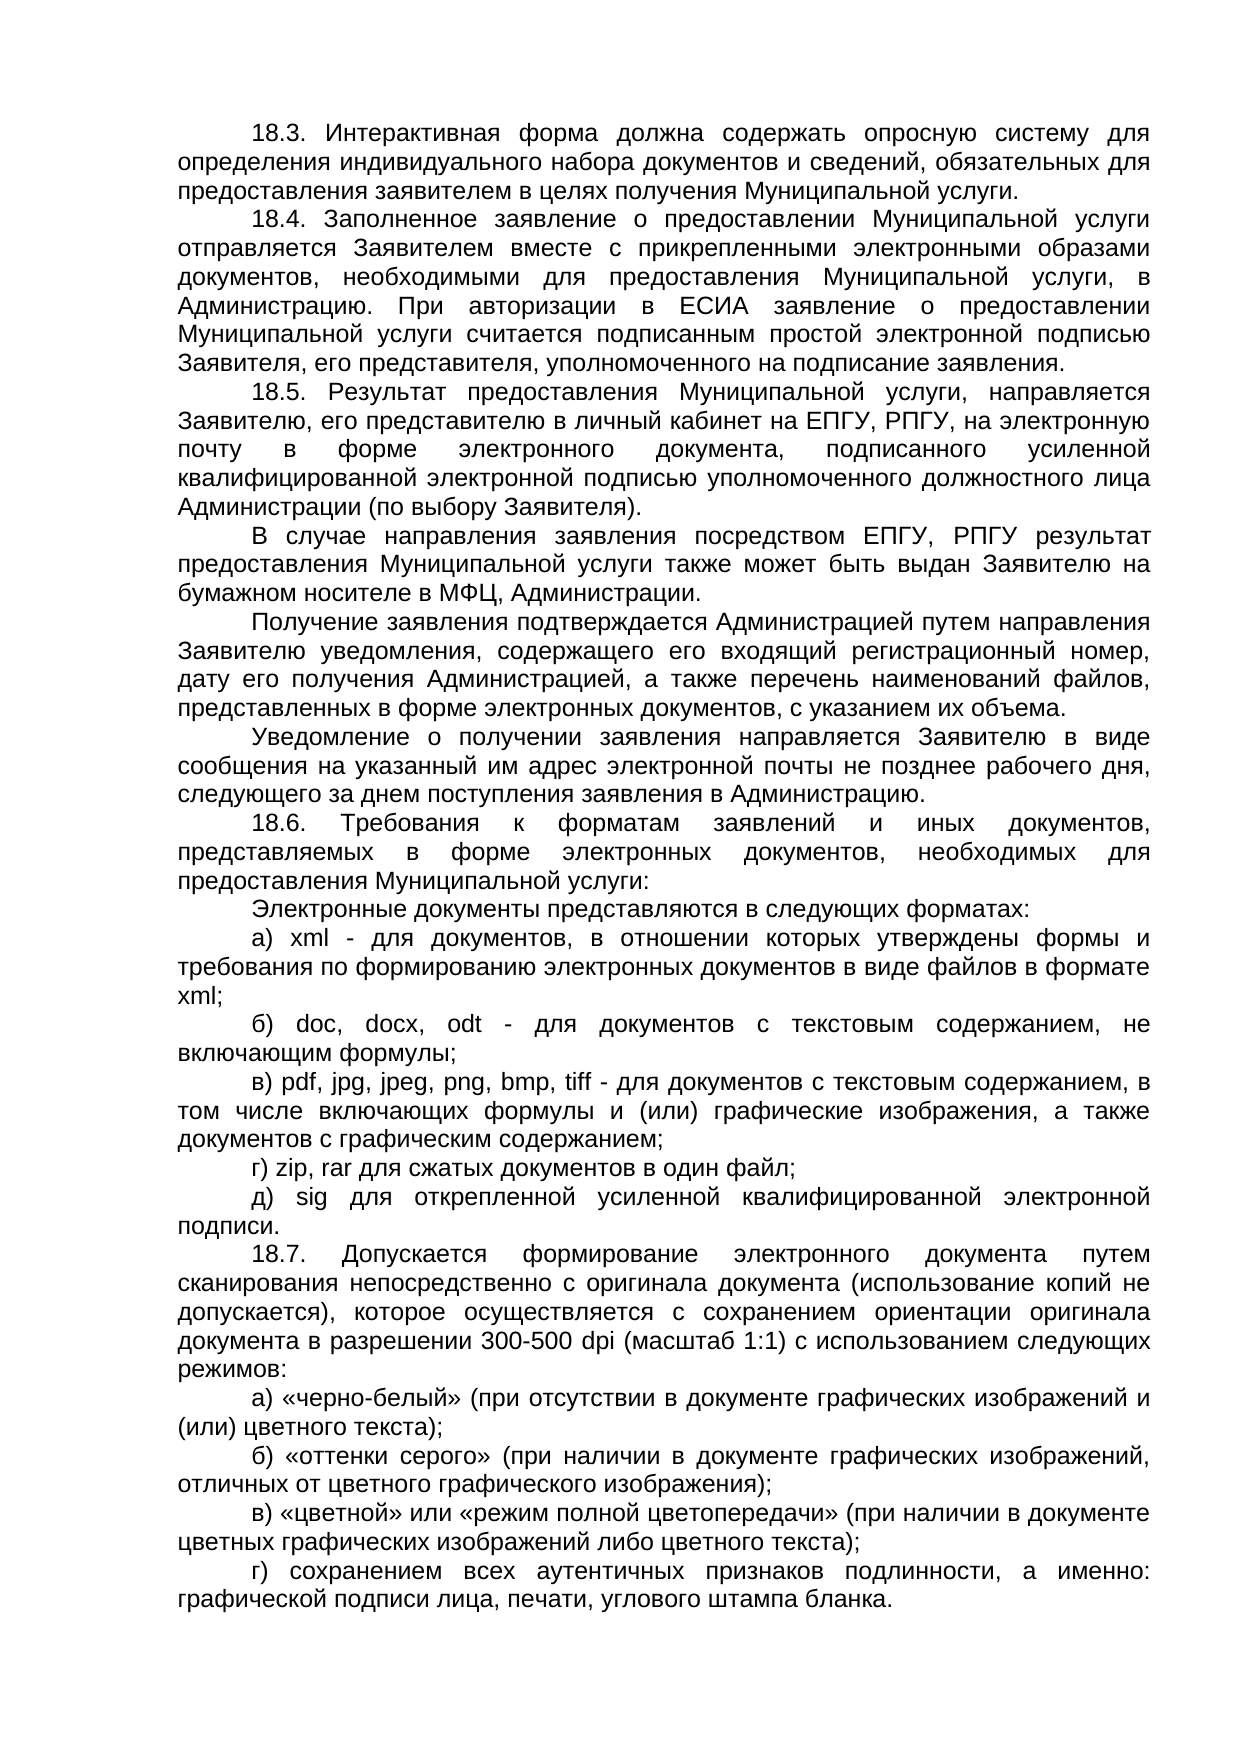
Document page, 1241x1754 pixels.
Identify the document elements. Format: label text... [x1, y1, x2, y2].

text 18.5. Результат предоставления Муниципальной услуги, направляется Заявителю, его представителю в личный кабинет на ЕПГУ, РПГУ, на электронную почту в форме электронного документа, подписанного усиленной квалифицированной электронной подписью уполномоченного должностного лица Администрации (по выбору Заявителя). [177, 377, 1152, 521]
text Уведомление о получении заявления направляется Заявителю в виде сообщения на указанный им адрес электронной почты не позднее рабочего дня, следующего за днем поступления заявления в Администрацию. [177, 722, 1152, 808]
text 18.7. Допускается формирование электронного документа путем сканирования непосредственно с оригинала документа (использование копий не допускается), которое осуществляется с сохранением ориентации оригинала документа в разрешении 300-500 dpi (масштаб 1:1) с использованием следующих режимов: [177, 1239, 1152, 1383]
text Получение заявления подтверждается Администрацией путем направления Заявителю уведомления, содержащего его входящий регистрационный номер, дату его получения Администрацией, а также перечень наименований файлов, представленных в форме электронных документов, с указанием их объема. [177, 607, 1152, 722]
text б) doc, docx, odt - для документов с текстовым содержанием, не включающим формулы; [177, 1009, 1152, 1067]
text 18.6. Требования к форматам заявлений и иных документов, представляемых в форме электронных документов, необходимых для предоставления Муниципальной услуги: [177, 808, 1152, 894]
text г) zip, rar для сжатых документов в один файл; [177, 1153, 1152, 1182]
text в) pdf, jpg, jpeg, png, bmp, tiff - для документов с текстовым содержанием, в том числе включающих формулы и (или) графические изображения, а также документов с графическим содержанием; [177, 1067, 1152, 1153]
text В случае направления заявления посредством ЕПГУ, РПГУ результат предоставления Муниципальной услуги также может быть выдан Заявителю на бумажном носителе в МФЦ, Администрации. [177, 521, 1152, 607]
text Электронные документы представляются в следующих форматах: [177, 894, 1152, 923]
text г) сохранением всех аутентичных признаков подлинности, а именно: графической подписи лица, печати, углового штампа бланка. [177, 1556, 1152, 1613]
text д) sig для открепленной усиленной квалифицированной электронной подписи. [177, 1182, 1152, 1239]
text б) «оттенки серого» (при наличии в документе графических изображений, отличных от цветного графического изображения); [177, 1441, 1152, 1498]
text в) «цветной» или «режим полной цветопередачи» (при наличии в документе цветных графических изображений либо цветного текста); [177, 1498, 1152, 1556]
text а) xml - для документов, в отношении которых утверждены формы и требования по формированию электронных документов в виде файлов в формате xml; [177, 923, 1152, 1009]
text 18.4. Заполненное заявление о предоставлении Муниципальной услуги отправляется Заявителем вместе с прикрепленными электронными образами документов, необходимыми для предоставления Муниципальной услуги, в Администрацию. При авторизации в ЕСИА заявление о предоставлении Муниципальной услуги считается подписанным простой электронной подписью Заявителя, его представителя, уполномоченного на подписание заявления. [177, 204, 1152, 377]
text 18.3. Интерактивная форма должна содержать опросную систему для определения индивидуального набора документов и сведений, обязательных для предоставления заявителем в целях получения Муниципальной услуги. [177, 118, 1152, 204]
text а) «черно-белый» (при отсутствии в документе графических изображений и (или) цветного текста); [177, 1383, 1152, 1441]
